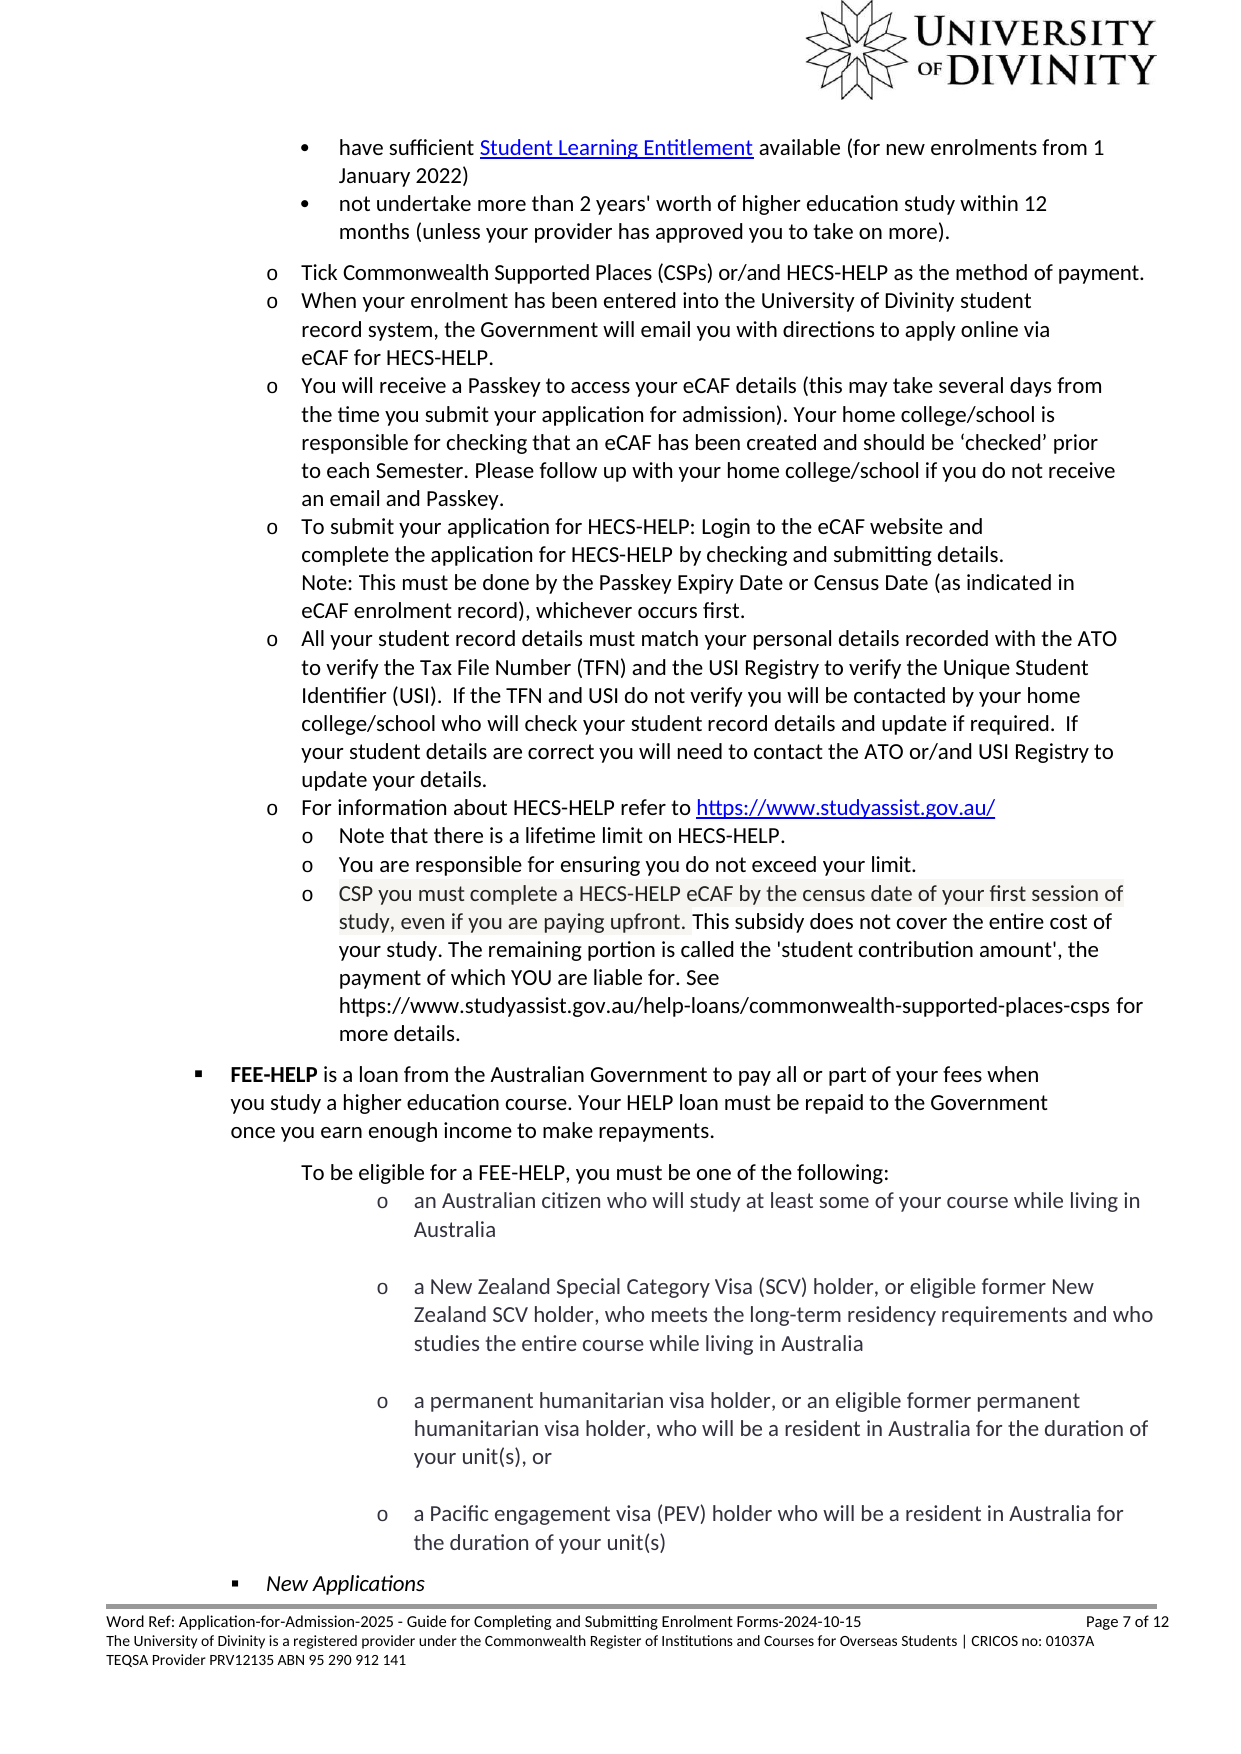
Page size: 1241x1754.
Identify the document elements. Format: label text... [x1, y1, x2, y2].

list To submit your application for HECS-HELP: Login to the eCAF website and complete the application for HECS-HELP by checking and submitting details. [266, 512, 1025, 568]
list have sufficient Student Learning Entitlement available (for new enrolments from 1 January 2022) [301, 133, 1157, 189]
list a Pacific engagement visa (PEV) holder who will be a resident in Australia for the duration of your unit(s) [376, 1499, 1157, 1556]
list When your enrolment has been entered into the University of Divinity student record system, the Government will email you with directions to apply online via eCAF for HECS-HELP. [266, 287, 1095, 371]
list an Australian citizen who will study at least some of your course while living in Australia [376, 1186, 1157, 1243]
list FEE-HELP is a loan from the Australian Government to pay all or part of your fees when you study a higher education course. Your HELP loan must be repaid to the Government once you earn enough income to make repayments. [193, 1060, 1079, 1144]
list For information about HECS-HELP refer to https://www.studyassist.gov.au/ [266, 793, 1157, 822]
list a permanent humanitarian visa holder, or an eligible former permanent humanitarian visa holder, who will be a resident in Australia for the duration of your unit(s), or [376, 1386, 1157, 1470]
picture [805, 0, 1157, 100]
text To be eligible for a FEE-HELP, you must be one of the following: [226, 1158, 1157, 1186]
list Tick Commonwealth Supported Places (CSPs) or/and HECS-HELP as the method of payment. [266, 258, 1157, 287]
list You are responsible for ensuring you do not exceed your limit. [301, 850, 1157, 879]
text Note: This must be done by the Passkey Expiry Date or Census Date (as indicated in eCAF enrolment record), whichever occurs first. [301, 568, 1086, 624]
list You will receive a Passkey to access your eCAF details (this may take several days from the time you submit your application for admission). Your home college/school is responsible for checking that an eCAF has been created and should be ‘checked’ prior to each Semester. Please follow up with your home college/school if you do not receive an email and Passkey. [266, 371, 1118, 512]
list New Applications [230, 1569, 1157, 1597]
list Note that there is a lifetime limit on HECS-HELP. [301, 822, 1157, 850]
list a New Zealand Special Category Visa (SCV) holder, or eligible former New Zealand SCV holder, who meets the long-term residency requirements and who studies the entire course while living in Australia [376, 1272, 1157, 1357]
list not undertake more than 2 years' worth of higher education study within 12 months (unless your provider has approved you to take on more). [301, 189, 1157, 245]
list All your student record details must match your personal details recorded with the ATO to verify the Tax File Number (TFN) and the USI Registry to verify the Unique Student Identifier (USI). If the TFN and USI do not verify you will be contacted by your home college/school who will check your student record details and update if required. If your student details are correct you will need to contact the ATO or/and USI Registry to update your details. [266, 624, 1118, 793]
list CSP you must complete a HECS-HELP eCAF by the census date of your first session of study, even if you are paying upfront. This subsidy does not cover the entire cost of your study. The remaining portion is called the 'student contribution amount', the payment of which YOU are liable for. See https://www.studyassist.gov.au/help-loans/commonwealth-supported-places-csps for more details. [301, 879, 1157, 1047]
